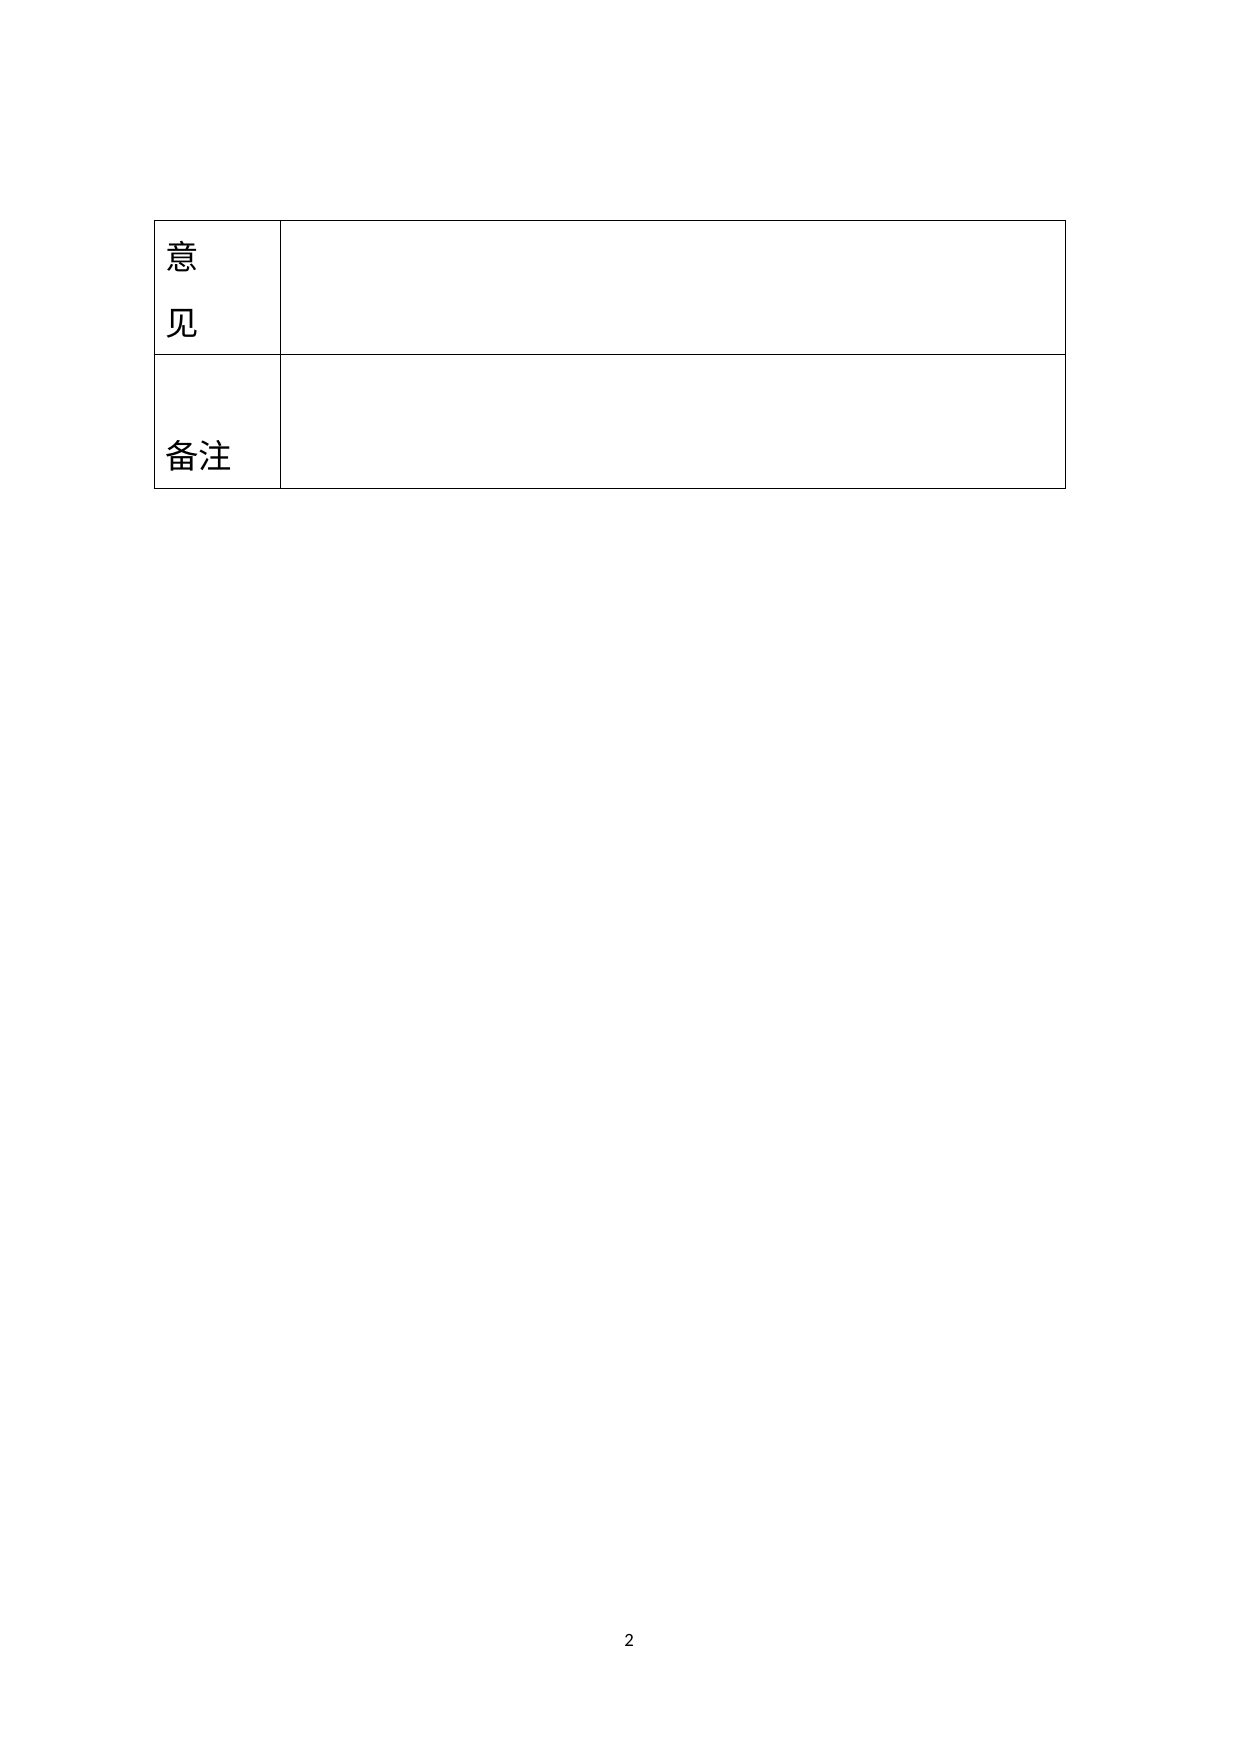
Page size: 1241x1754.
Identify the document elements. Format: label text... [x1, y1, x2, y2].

table_cell [281, 221, 1065, 354]
table_cell 提 案 小 组 意 见 [155, 221, 280, 354]
table_cell [281, 355, 1065, 487]
table_cell 备注 [155, 355, 280, 487]
